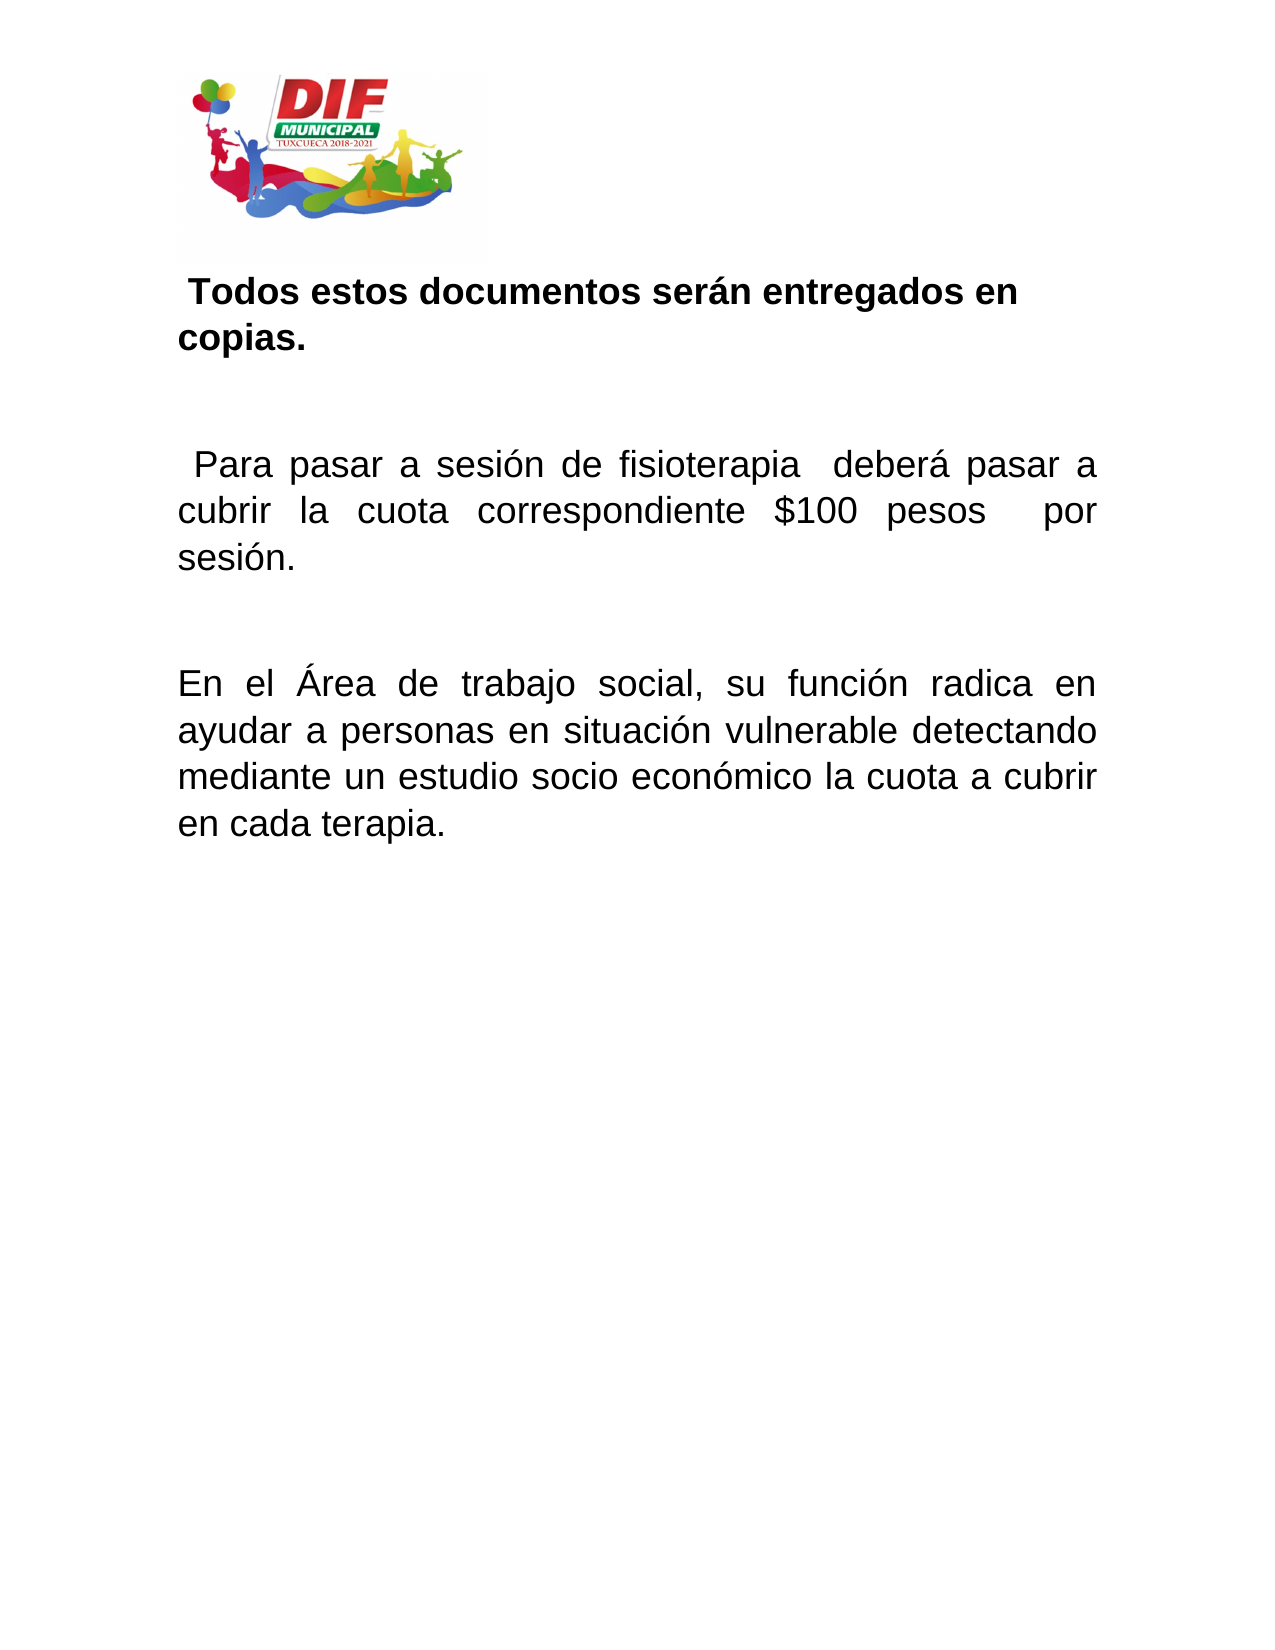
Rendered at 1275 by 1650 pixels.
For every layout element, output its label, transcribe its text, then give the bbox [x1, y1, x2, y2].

picture [177, 73, 490, 269]
text Todos estos documentos serán entregados en copias. [177, 269, 1098, 358]
text Para pasar a sesión de fisioterapia deberá pasar a cubrir la cuota correspondiente $100 pesos por sesión. [177, 442, 1098, 578]
text En el Área de trabajo social, su función radica en ayudar a personas en situación vulnerable detectando mediante un estudio socio económico la cuota a cubrir en cada terapia. [177, 661, 1098, 844]
